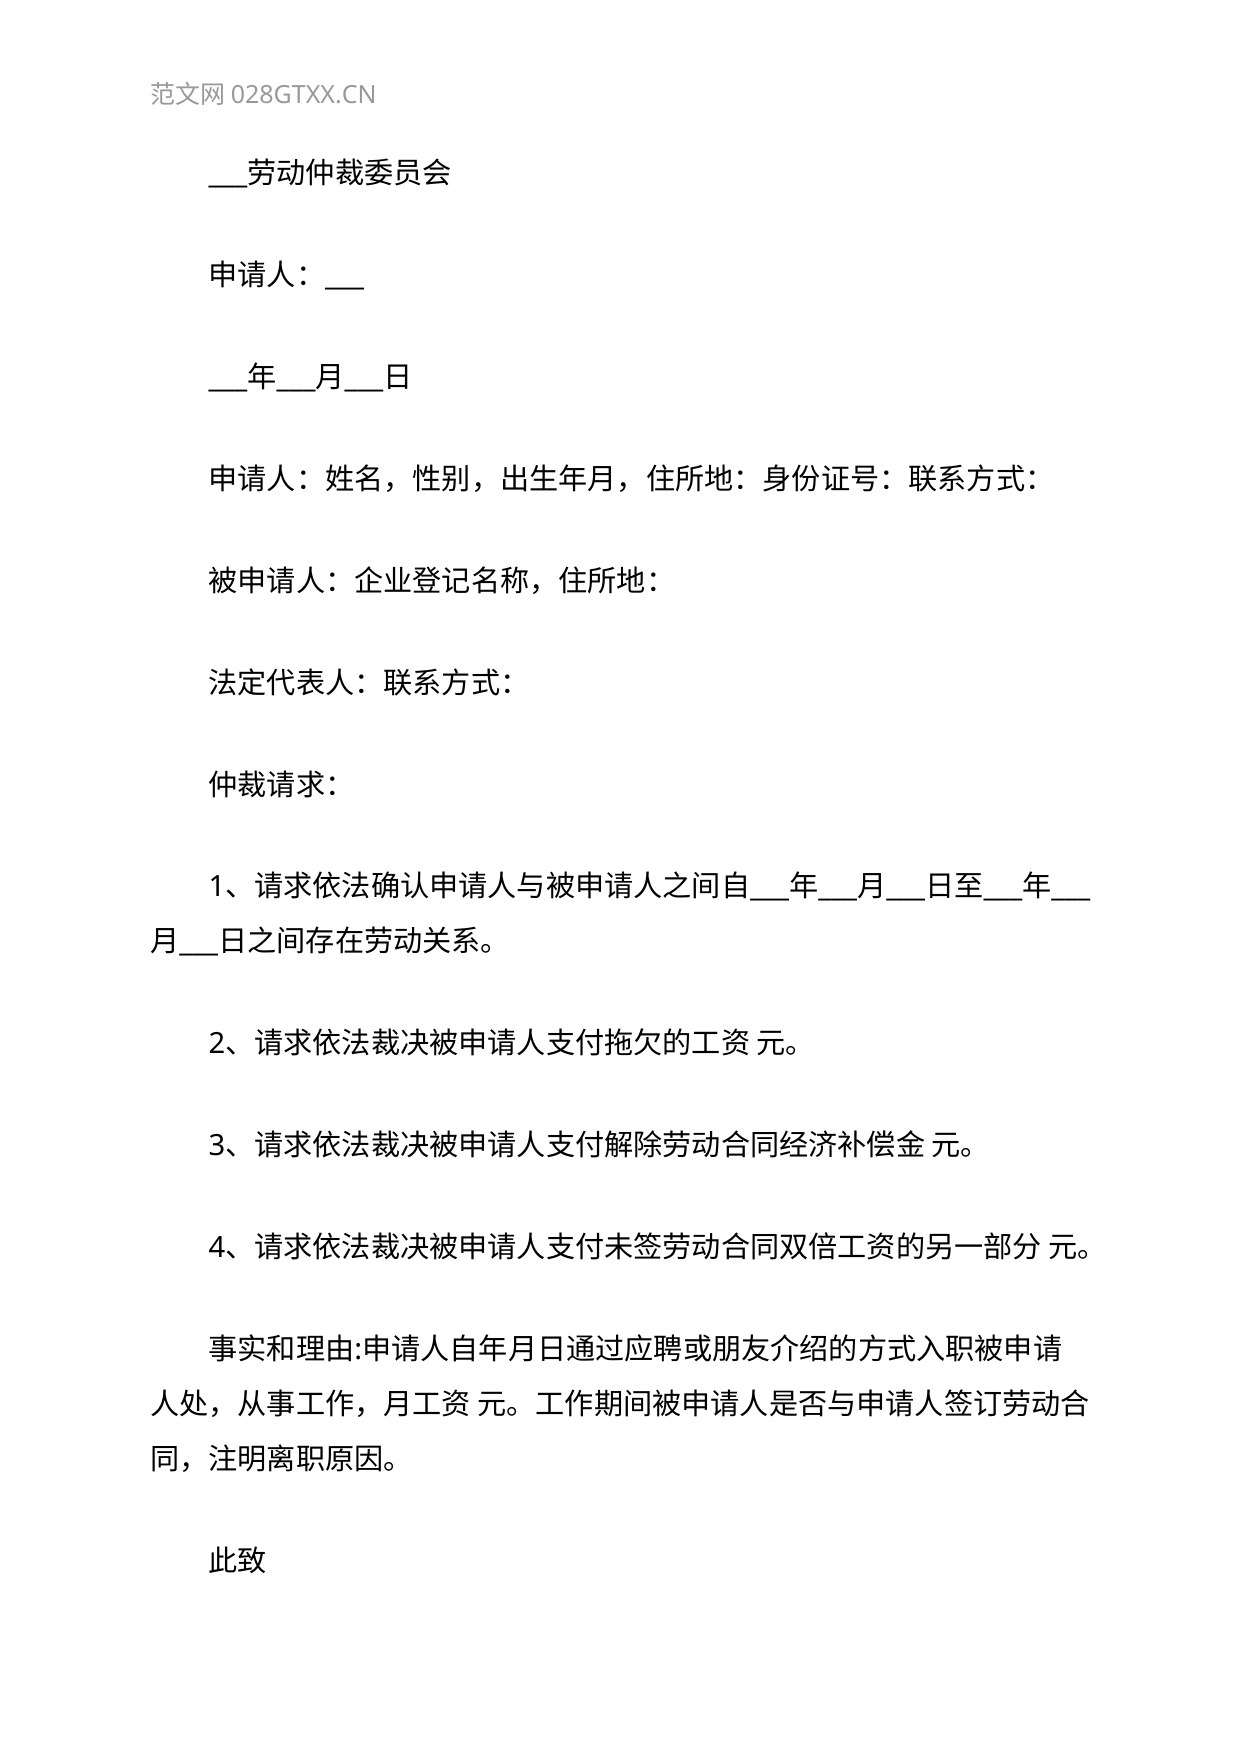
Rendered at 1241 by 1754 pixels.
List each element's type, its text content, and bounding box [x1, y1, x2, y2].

text 仲裁请求： [150, 761, 1090, 803]
text 事实和理由:申请人自年月日通过应聘或朋友介绍的方式入职被申请人处，从事工作，月工资 元。工作期间被申请人是否与申请人签订劳动合同，注明离职原因。 [150, 1326, 1090, 1478]
text ___年___月___日 [150, 354, 1090, 396]
text 2、请求依法裁决被申请人支付拖欠的工资 元。 [150, 1020, 1090, 1062]
text 4、请求依法裁决被申请人支付未签劳动合同双倍工资的另一部分 元。 [150, 1224, 1090, 1266]
text 1、请求依法确认申请人与被申请人之间自___年___月___日至___年___月___日之间存在劳动关系。 [150, 863, 1090, 960]
text 申请人：___ [150, 252, 1090, 294]
text 3、请求依法裁决被申请人支付解除劳动合同经济补偿金 元。 [150, 1122, 1090, 1164]
text 此致 [150, 1538, 1090, 1580]
text 被申请人：企业登记名称，住所地： [150, 558, 1090, 600]
text 申请人：姓名，性别，出生年月，住所地：身份证号：联系方式： [150, 456, 1090, 498]
text ___劳动仲裁委员会 [150, 150, 1090, 192]
text 法定代表人：联系方式： [150, 659, 1090, 702]
